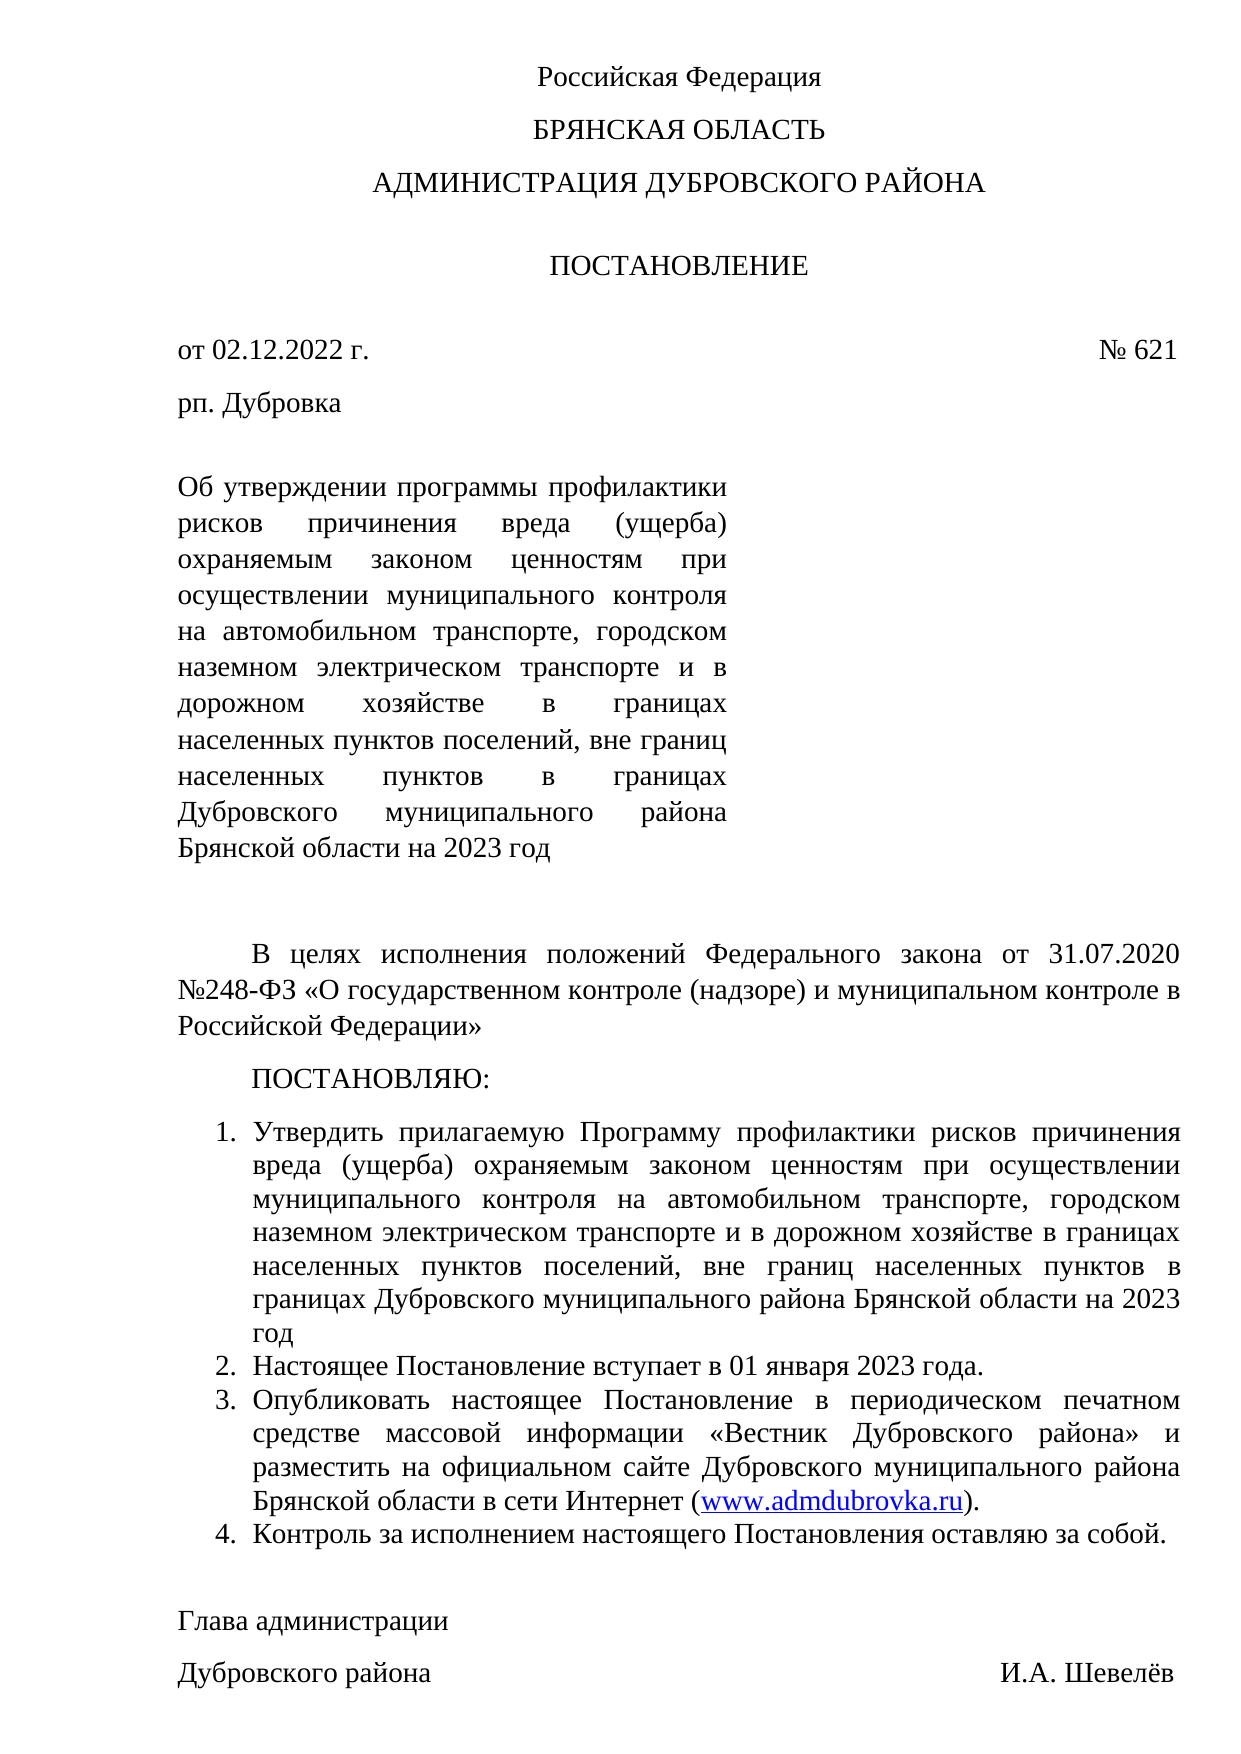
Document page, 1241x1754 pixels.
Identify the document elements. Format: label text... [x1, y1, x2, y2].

list Контроль за исполнением настоящего Постановления оставляю за собой. [215, 1516, 1181, 1550]
list Настоящее Постановление вступает в 01 января 2023 года. [215, 1348, 1181, 1382]
text Российская Федерация [177, 59, 1181, 93]
text ПОСТАНОВЛЯЮ: [177, 1061, 1181, 1094]
text ПОСТАНОВЛЕНИЕ [177, 248, 1181, 282]
text БРЯНСКАЯ ОБЛАСТЬ [177, 112, 1181, 145]
text АДМИНИСТРАЦИЯ ДУБРОВСКОГО РАЙОНА [177, 165, 1181, 198]
text Глава администрации [177, 1603, 1181, 1636]
text рп. Дубровка [177, 385, 1181, 418]
text от 02.12.2022 г. № 621 [177, 332, 1181, 366]
text Дубровского района И.А. Шевелёв [177, 1655, 1181, 1689]
text В целях исполнения положений Федерального закона от 31.07.2020 №248-ФЗ «О государственном контроле (надзоре) и муниципальном контроле в Российской Федерации» [177, 936, 1181, 1042]
list Опубликовать настоящее Постановление в периодическом печатном средстве массовой информации «Вестник Дубровского района» и разместить на официальном сайте Дубровского муниципального района Брянской области в сети Интернет (www.admdubrovka.ru). [215, 1382, 1181, 1516]
list Утвердить прилагаемую Программу профилактики рисков причинения вреда (ущерба) охраняемым законом ценностям при осуществлении муниципального контроля на автомобильном транспорте, городском наземном электрическом транспорте и в дорожном хозяйстве в границах населенных пунктов поселений, вне границ населенных пунктов в границах Дубровского муниципального района Брянской области на 2023 год [215, 1114, 1181, 1348]
table_header Об утверждении программы профилактики рисков причинения вреда (ущерба) охраняемым законом ценностям при осуществлении муниципального контроля на автомобильном транспорте, городском наземном электрическом транспорте и в дорожном хозяйстве в границах населенных пунктов поселений, вне границ населенных пунктов в границах Дубровского муниципального района Брянской области на 2023 год [166, 469, 738, 936]
